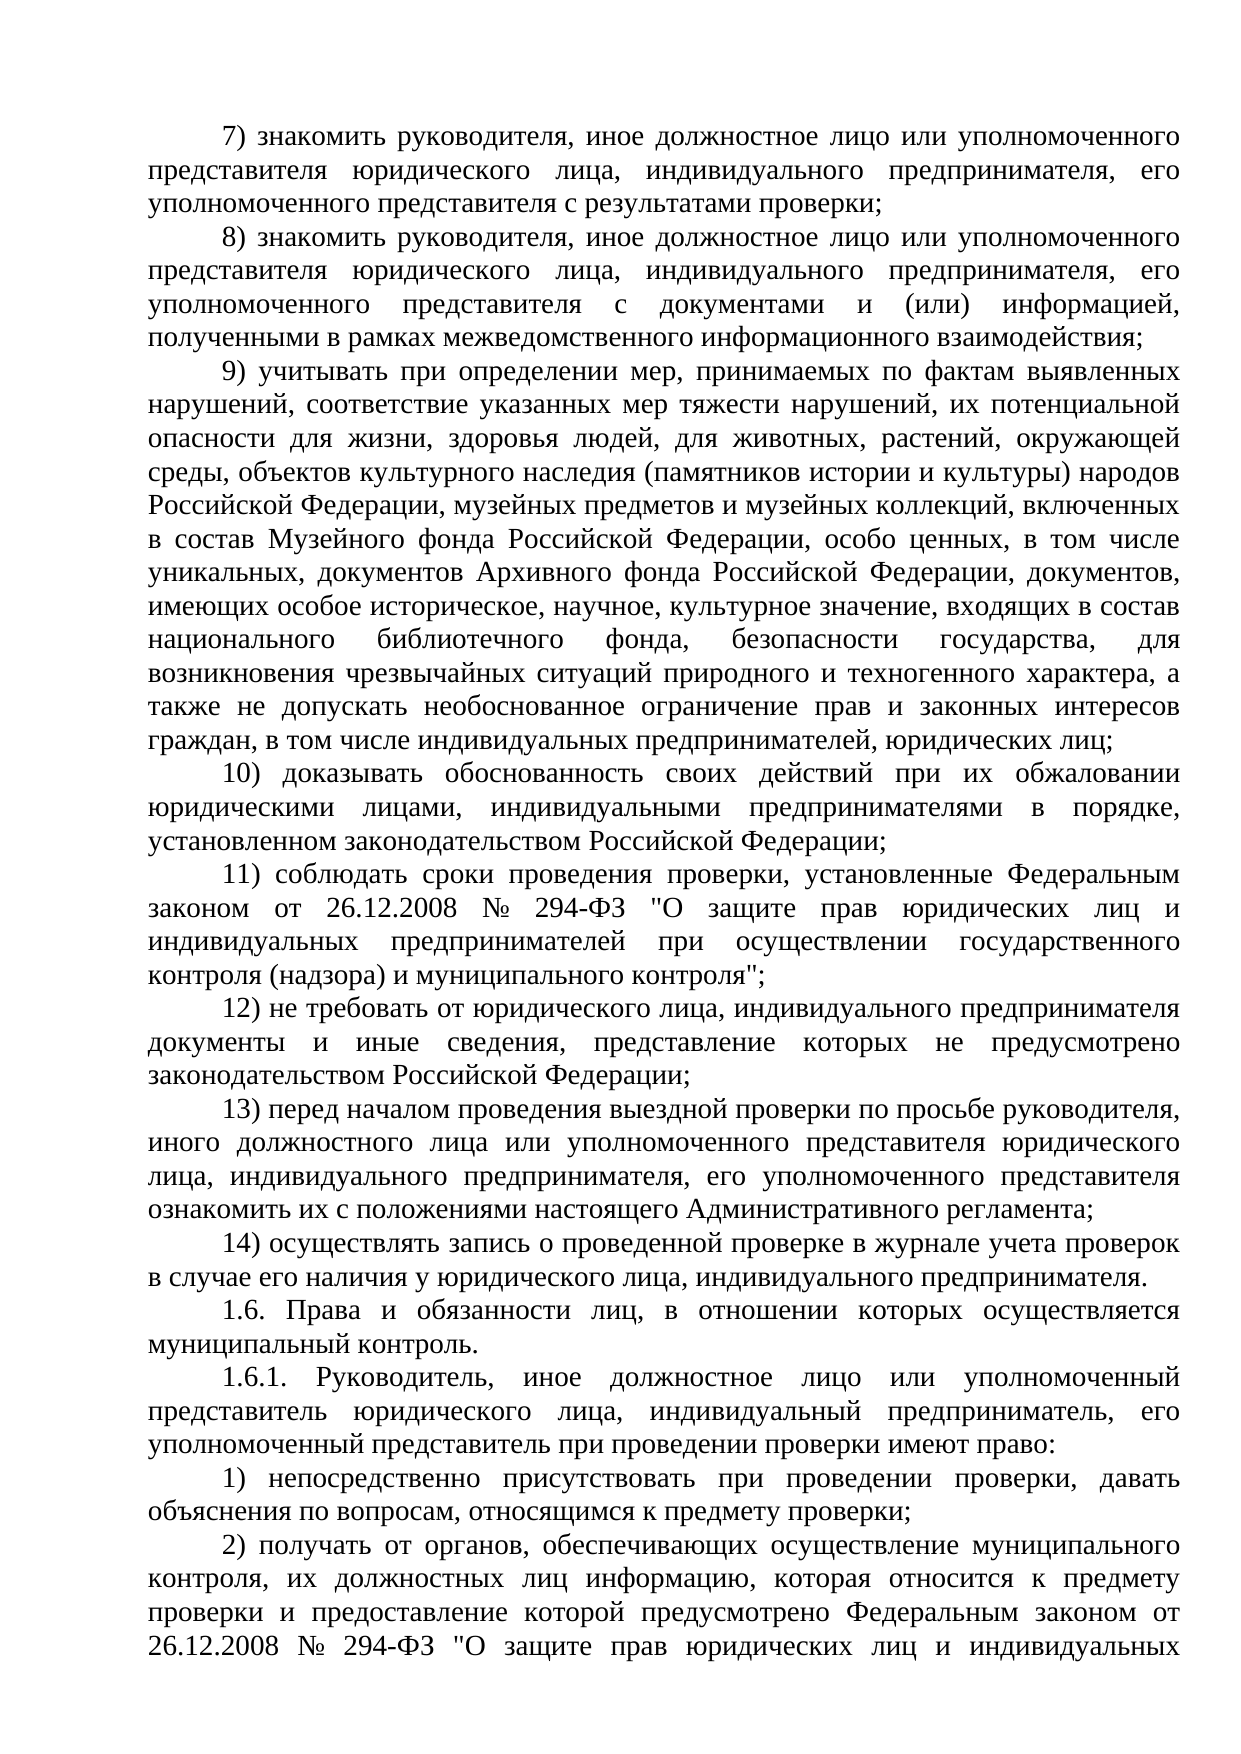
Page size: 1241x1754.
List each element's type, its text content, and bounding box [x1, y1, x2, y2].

text 11) соблюдать сроки проведения проверки, установленные Федеральным законом от 26.12.2008 № 294-ФЗ "О защите прав юридических лиц и индивидуальных предпринимателей при осуществлении государственного контроля (надзора) и муниципального контроля"; [148, 856, 1181, 990]
text 1.6.1. Руководитель, иное должностное лицо или уполномоченный представитель юридического лица, индивидуальный предприниматель, его уполномоченный представитель при проведении проверки имеют право: [148, 1359, 1181, 1460]
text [148, 1527, 1181, 1661]
text 12) не требовать от юридического лица, индивидуального предпринимателя документы и иные сведения, представление которых не предусмотрено законодательством Российской Федерации; [148, 990, 1181, 1091]
text 1) непосредственно присутствовать при проведении проверки, давать объяснения по вопросам, относящимся к предмету проверки; [148, 1460, 1181, 1527]
text 10) доказывать обоснованность своих действий при их обжаловании юридическими лицами, индивидуальными предпринимателями в порядке, установленном законодательством Российской Федерации; [148, 756, 1181, 856]
text 13) перед началом проведения выездной проверки по просьбе руководителя, иного должностного лица или уполномоченного представителя юридического лица, индивидуального предпринимателя, его уполномоченного представителя ознакомить их с положениями настоящего Административного регламента; [148, 1091, 1181, 1225]
text 14) осуществлять запись о проведенной проверке в журнале учета проверок в случае его наличия у юридического лица, индивидуального предпринимателя. [148, 1225, 1181, 1292]
text 8) знакомить руководителя, иное должностное лицо или уполномоченного представителя юридического лица, индивидуального предпринимателя, его уполномоченного представителя с документами и (или) информацией, полученными в рамках межведомственного информационного взаимодействия; [148, 219, 1181, 353]
text 1.6. Права и обязанности лиц, в отношении которых осуществляется муниципальный контроль. [148, 1292, 1181, 1359]
text 9) учитывать при определении мер, принимаемых по фактам выявленных нарушений, соответствие указанных мер тяжести нарушений, их потенциальной опасности для жизни, здоровья людей, для животных, растений, окружающей среды, объектов культурного наследия (памятников истории и культуры) народов Российской Федерации, музейных предметов и музейных коллекций, включенных в состав Музейного фонда Российской Федерации, особо ценных, в том числе уникальных, документов Архивного фонда Российской Федерации, документов, имеющих особое историческое, научное, культурное значение, входящих в состав национального библиотечного фонда, безопасности государства, для возникновения чрезвычайных ситуаций природного и техногенного характера, а также не допускать необоснованное ограничение прав и законных интересов граждан, в том числе индивидуальных предпринимателей, юридических лиц; [148, 353, 1181, 756]
text 7) знакомить руководителя, иное должностное лицо или уполномоченного представителя юридического лица, индивидуального предпринимателя, его уполномоченного представителя с результатами проверки; [148, 118, 1181, 219]
